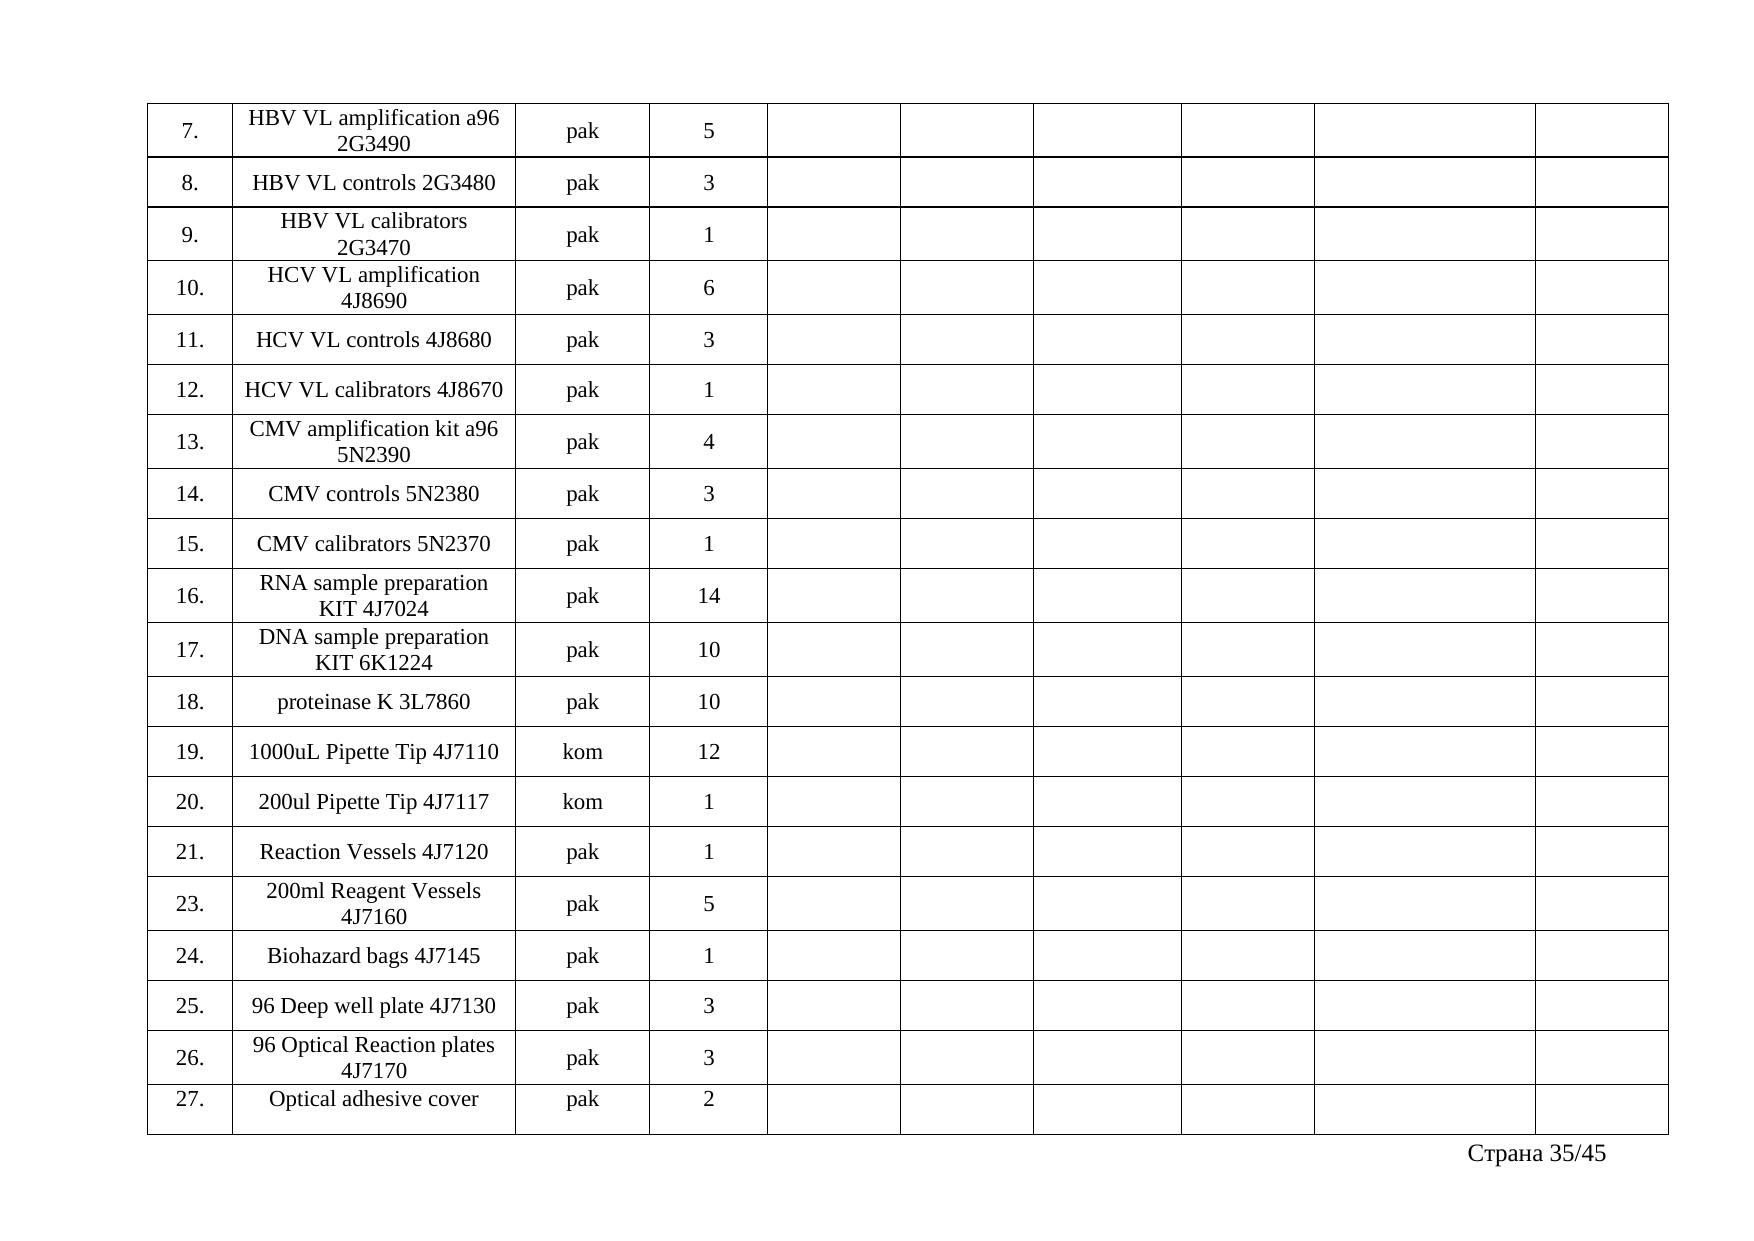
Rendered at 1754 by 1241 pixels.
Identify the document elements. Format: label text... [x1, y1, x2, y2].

table_cell [1182, 623, 1314, 676]
table_cell [768, 677, 900, 726]
table_cell pak [516, 1031, 649, 1084]
table_cell [1034, 623, 1181, 676]
table_cell [901, 261, 1033, 314]
table_cell [1536, 727, 1668, 776]
table_cell [1536, 1031, 1668, 1084]
table_cell [768, 415, 900, 468]
table_cell pak [516, 931, 649, 980]
table_cell 5 [650, 104, 767, 156]
table_cell [1536, 469, 1668, 518]
table_cell pak [516, 519, 649, 568]
table_cell [1315, 727, 1535, 776]
table_cell 1000uL Pipette Tip 4J7110 [233, 727, 515, 776]
table_cell [1182, 677, 1314, 726]
table_cell 12 [650, 727, 767, 776]
table_cell [1034, 827, 1181, 876]
table_cell [901, 777, 1033, 826]
table_cell pak [516, 827, 649, 876]
table_cell kom [516, 727, 649, 776]
table_cell [768, 931, 900, 980]
table_cell 23. [148, 877, 232, 930]
table_cell [901, 981, 1033, 1030]
table_cell RNA sample preparation KIT 4J7024 [233, 569, 515, 622]
table_cell [1182, 569, 1314, 622]
table_cell [901, 827, 1033, 876]
table_cell [768, 261, 900, 314]
table_cell 5 [650, 877, 767, 930]
table_cell [901, 365, 1033, 414]
table_cell 3 [650, 158, 767, 206]
table_cell [1536, 519, 1668, 568]
table_cell proteinase K 3L7860 [233, 677, 515, 726]
table_cell [1536, 569, 1668, 622]
table_cell [1182, 104, 1314, 156]
table_cell [1182, 931, 1314, 980]
table_cell [768, 777, 900, 826]
table_cell pak [516, 158, 649, 206]
table_cell [901, 315, 1033, 364]
table_cell [901, 727, 1033, 776]
table_cell [768, 158, 900, 206]
table_cell [768, 877, 900, 930]
table_cell 96 Optical Reaction plates 4J7170 [233, 1031, 515, 1084]
table_cell 21. [148, 827, 232, 876]
table_cell [1315, 261, 1535, 314]
table_cell [1315, 569, 1535, 622]
table_cell [1536, 365, 1668, 414]
table_cell [901, 1031, 1033, 1084]
table_cell [901, 569, 1033, 622]
table_cell [1536, 827, 1668, 876]
table_cell 1 [650, 827, 767, 876]
table_cell [1536, 315, 1668, 364]
table_cell [901, 415, 1033, 468]
table_cell HBV VL amplification a96 2G3490 [233, 104, 515, 156]
table_cell 200ml Reagent Vessels 4J7160 [233, 877, 515, 930]
table_cell [901, 519, 1033, 568]
table_cell [1315, 158, 1535, 206]
table_cell 3 [650, 1031, 767, 1084]
table_cell [1182, 315, 1314, 364]
table_cell 2 [650, 1085, 767, 1134]
table_cell [1315, 827, 1535, 876]
table_cell [1182, 727, 1314, 776]
table_cell 18. [148, 677, 232, 726]
table_cell 6 [650, 261, 767, 314]
table_cell HCV VL calibrators 4J8670 [233, 365, 515, 414]
table_cell 1 [650, 931, 767, 980]
table_cell pak [516, 877, 649, 930]
table_cell HCV VL amplification 4J8690 [233, 261, 515, 314]
table_cell [768, 104, 900, 156]
table_cell [1034, 877, 1181, 930]
table_cell HBV VL calibrators 2G3470 [233, 208, 515, 260]
table_cell [1315, 469, 1535, 518]
table_cell [1034, 469, 1181, 518]
table_cell [901, 469, 1033, 518]
table_cell 10. [148, 261, 232, 314]
table_cell [1182, 158, 1314, 206]
table_cell 200ul Pipette Tip 4J7117 [233, 777, 515, 826]
table_cell [1315, 208, 1535, 260]
table_cell [1536, 104, 1668, 156]
table_cell 25. [148, 981, 232, 1030]
table_cell pak [516, 261, 649, 314]
table_cell [1536, 415, 1668, 468]
table_cell [1315, 104, 1535, 156]
table_cell [1034, 519, 1181, 568]
table_cell 7. [148, 104, 232, 156]
table_cell 12. [148, 365, 232, 414]
table_cell [768, 208, 900, 260]
table_cell pak [516, 365, 649, 414]
table_cell [1315, 315, 1535, 364]
table_cell [1182, 1085, 1314, 1134]
table_cell [901, 677, 1033, 726]
table_cell HBV VL controls 2G3480 [233, 158, 515, 206]
table_cell pak [516, 415, 649, 468]
table_cell [1536, 981, 1668, 1030]
table_cell pak [516, 315, 649, 364]
table_cell [1182, 777, 1314, 826]
table_cell [1034, 677, 1181, 726]
table_cell [768, 469, 900, 518]
table_cell Reaction Vessels 4J7120 [233, 827, 515, 876]
table_cell 3 [650, 469, 767, 518]
table_cell [901, 104, 1033, 156]
table_cell [1182, 208, 1314, 260]
table_cell [1315, 365, 1535, 414]
table_cell [901, 931, 1033, 980]
table_cell 1 [650, 777, 767, 826]
table_cell pak [516, 1085, 649, 1134]
table_cell HCV VL controls 4J8680 [233, 315, 515, 364]
table_cell [901, 1085, 1033, 1134]
table_cell [1034, 931, 1181, 980]
table_cell CMV amplification kit a96 5N2390 [233, 415, 515, 468]
table_cell [1536, 777, 1668, 826]
table_cell [1034, 727, 1181, 776]
table_cell DNA sample preparation KIT 6K1224 [233, 623, 515, 676]
table_cell [1182, 365, 1314, 414]
table_cell [1536, 208, 1668, 260]
table_cell [768, 827, 900, 876]
table_cell [1315, 981, 1535, 1030]
table_cell [1182, 877, 1314, 930]
table_cell [768, 623, 900, 676]
table_cell [1315, 623, 1535, 676]
table_cell 27. [148, 1085, 232, 1134]
table_cell [1034, 1085, 1181, 1134]
table_cell [1034, 981, 1181, 1030]
table_cell [1034, 365, 1181, 414]
table_cell [1536, 877, 1668, 930]
table_cell pak [516, 208, 649, 260]
table_cell 19. [148, 727, 232, 776]
table_cell [768, 315, 900, 364]
table_cell 13. [148, 415, 232, 468]
table_cell CMV controls 5N2380 [233, 469, 515, 518]
table_cell [1182, 415, 1314, 468]
table_cell 14. [148, 469, 232, 518]
table_cell 96 Deep well plate 4J7130 [233, 981, 515, 1030]
table_cell [1034, 261, 1181, 314]
table_cell [1536, 261, 1668, 314]
table_cell [901, 158, 1033, 206]
table_cell 9. [148, 208, 232, 260]
table_cell [1315, 777, 1535, 826]
table_cell 10 [650, 623, 767, 676]
table_cell 4 [650, 415, 767, 468]
table_cell [901, 623, 1033, 676]
table_cell 3 [650, 981, 767, 1030]
table_cell [1034, 315, 1181, 364]
table_cell pak [516, 469, 649, 518]
table_cell 16. [148, 569, 232, 622]
table_cell 8. [148, 158, 232, 206]
table_cell [1182, 827, 1314, 876]
table_cell [1034, 208, 1181, 260]
table_cell [768, 1031, 900, 1084]
table_cell [1315, 1085, 1535, 1134]
table_cell [1034, 1031, 1181, 1084]
table_cell 24. [148, 931, 232, 980]
table_cell [768, 981, 900, 1030]
table_cell [1034, 104, 1181, 156]
table_cell [1315, 1031, 1535, 1084]
table_cell [1182, 261, 1314, 314]
table_cell [768, 727, 900, 776]
table_cell 1 [650, 365, 767, 414]
table_cell [1536, 623, 1668, 676]
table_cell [233, 1085, 515, 1134]
table_cell CMV calibrators 5N2370 [233, 519, 515, 568]
table_cell 20. [148, 777, 232, 826]
table_cell [1034, 777, 1181, 826]
table_cell 11. [148, 315, 232, 364]
table_cell [1182, 519, 1314, 568]
table_cell [768, 365, 900, 414]
table_cell kom [516, 777, 649, 826]
table_cell 17. [148, 623, 232, 676]
table_cell 3 [650, 315, 767, 364]
table_cell [1536, 677, 1668, 726]
table_cell 14 [650, 569, 767, 622]
table_cell [768, 519, 900, 568]
table_cell pak [516, 104, 649, 156]
table_cell [1182, 1031, 1314, 1084]
table_cell [1182, 469, 1314, 518]
table_cell pak [516, 677, 649, 726]
table_cell [901, 877, 1033, 930]
table_cell [768, 569, 900, 622]
table_cell [1034, 569, 1181, 622]
table_cell [768, 1085, 900, 1134]
table_cell [1315, 415, 1535, 468]
table_cell 1 [650, 208, 767, 260]
table_cell 26. [148, 1031, 232, 1084]
table_cell [1536, 1085, 1668, 1134]
table_cell pak [516, 569, 649, 622]
table_cell [1536, 931, 1668, 980]
table_cell [1315, 877, 1535, 930]
table_cell [1536, 158, 1668, 206]
table_cell [901, 208, 1033, 260]
table_cell Biohazard bags 4J7145 [233, 931, 515, 980]
table_cell 1 [650, 519, 767, 568]
table_cell 15. [148, 519, 232, 568]
table_cell [1315, 519, 1535, 568]
table_cell [1034, 415, 1181, 468]
table_cell pak [516, 981, 649, 1030]
table_cell [1034, 158, 1181, 206]
table_cell pak [516, 623, 649, 676]
table_cell [1182, 981, 1314, 1030]
table_cell [1315, 677, 1535, 726]
table_cell 10 [650, 677, 767, 726]
table_cell [1315, 931, 1535, 980]
